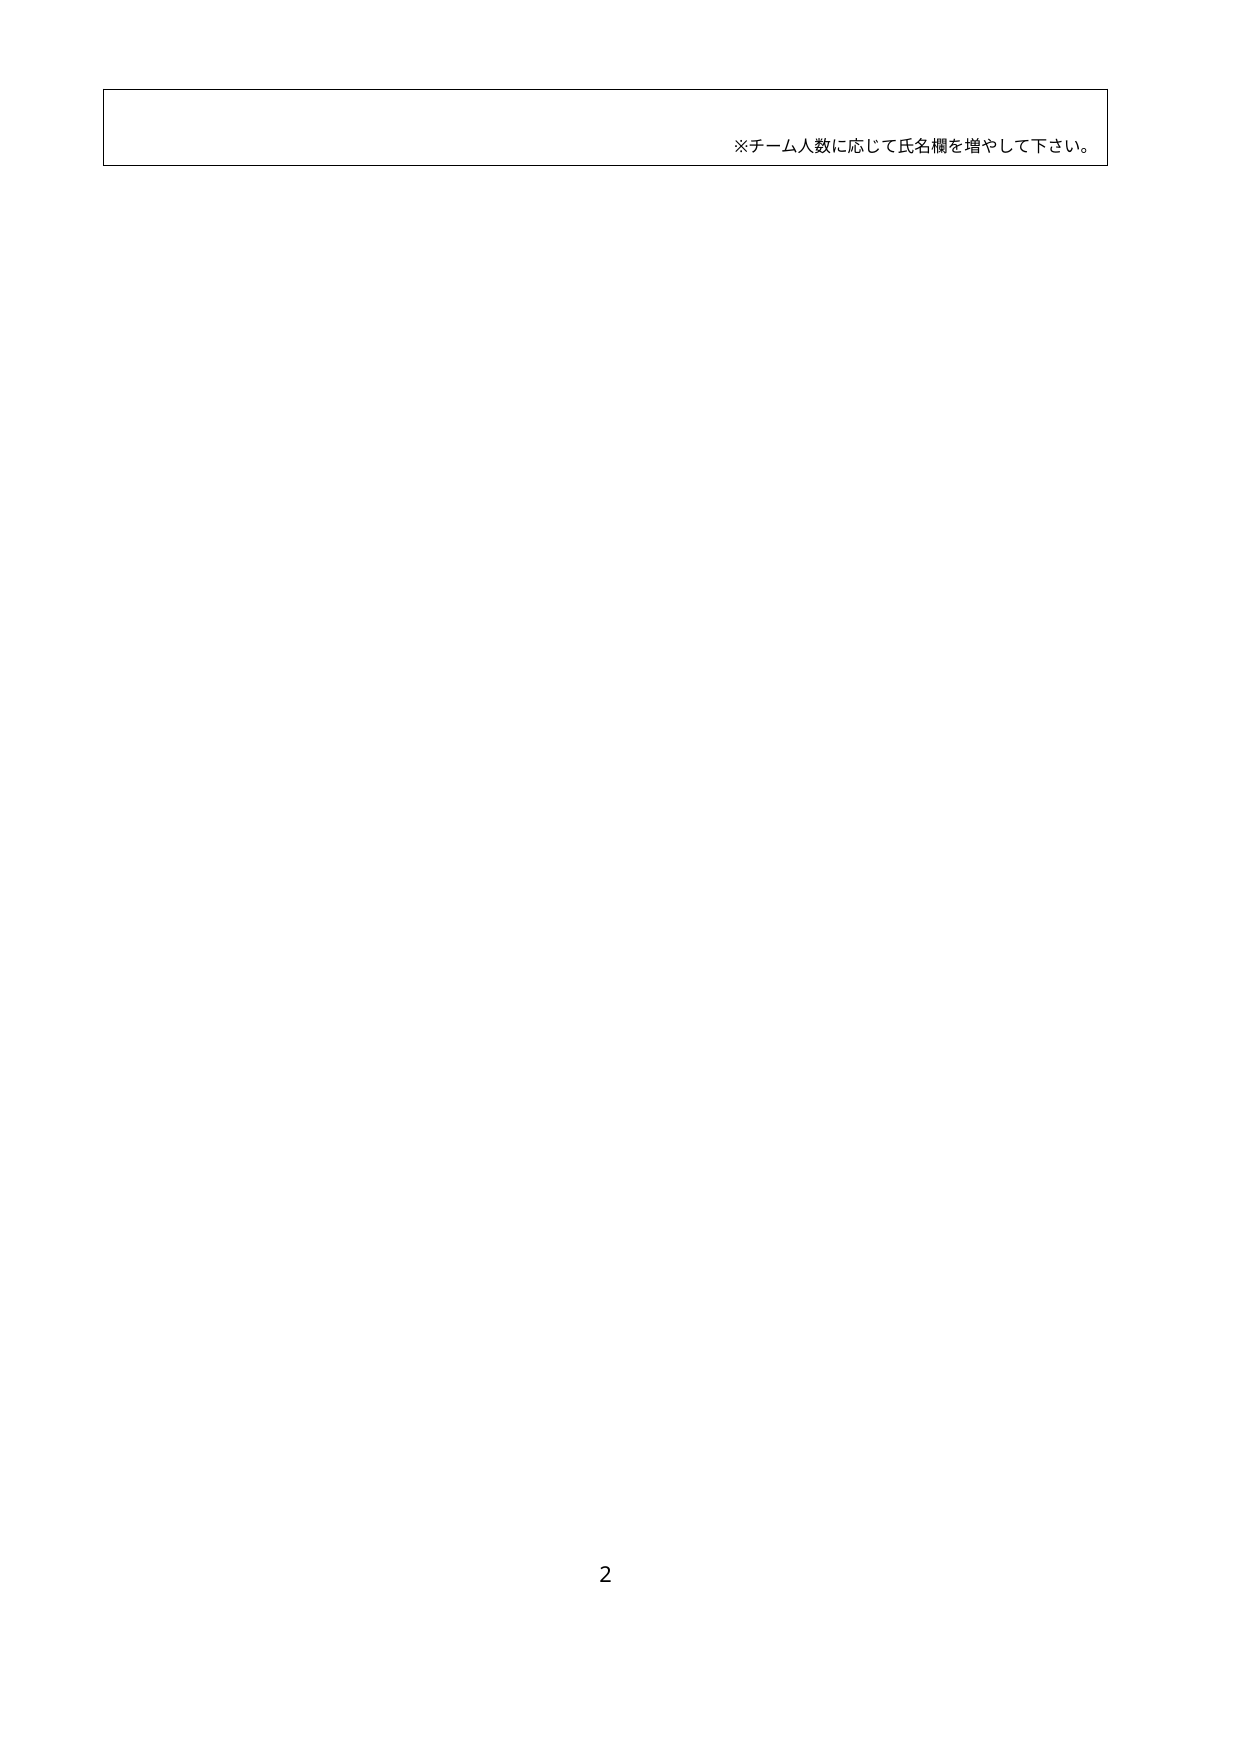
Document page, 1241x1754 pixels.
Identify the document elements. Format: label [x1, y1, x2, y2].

table_cell [104, 90, 1107, 164]
